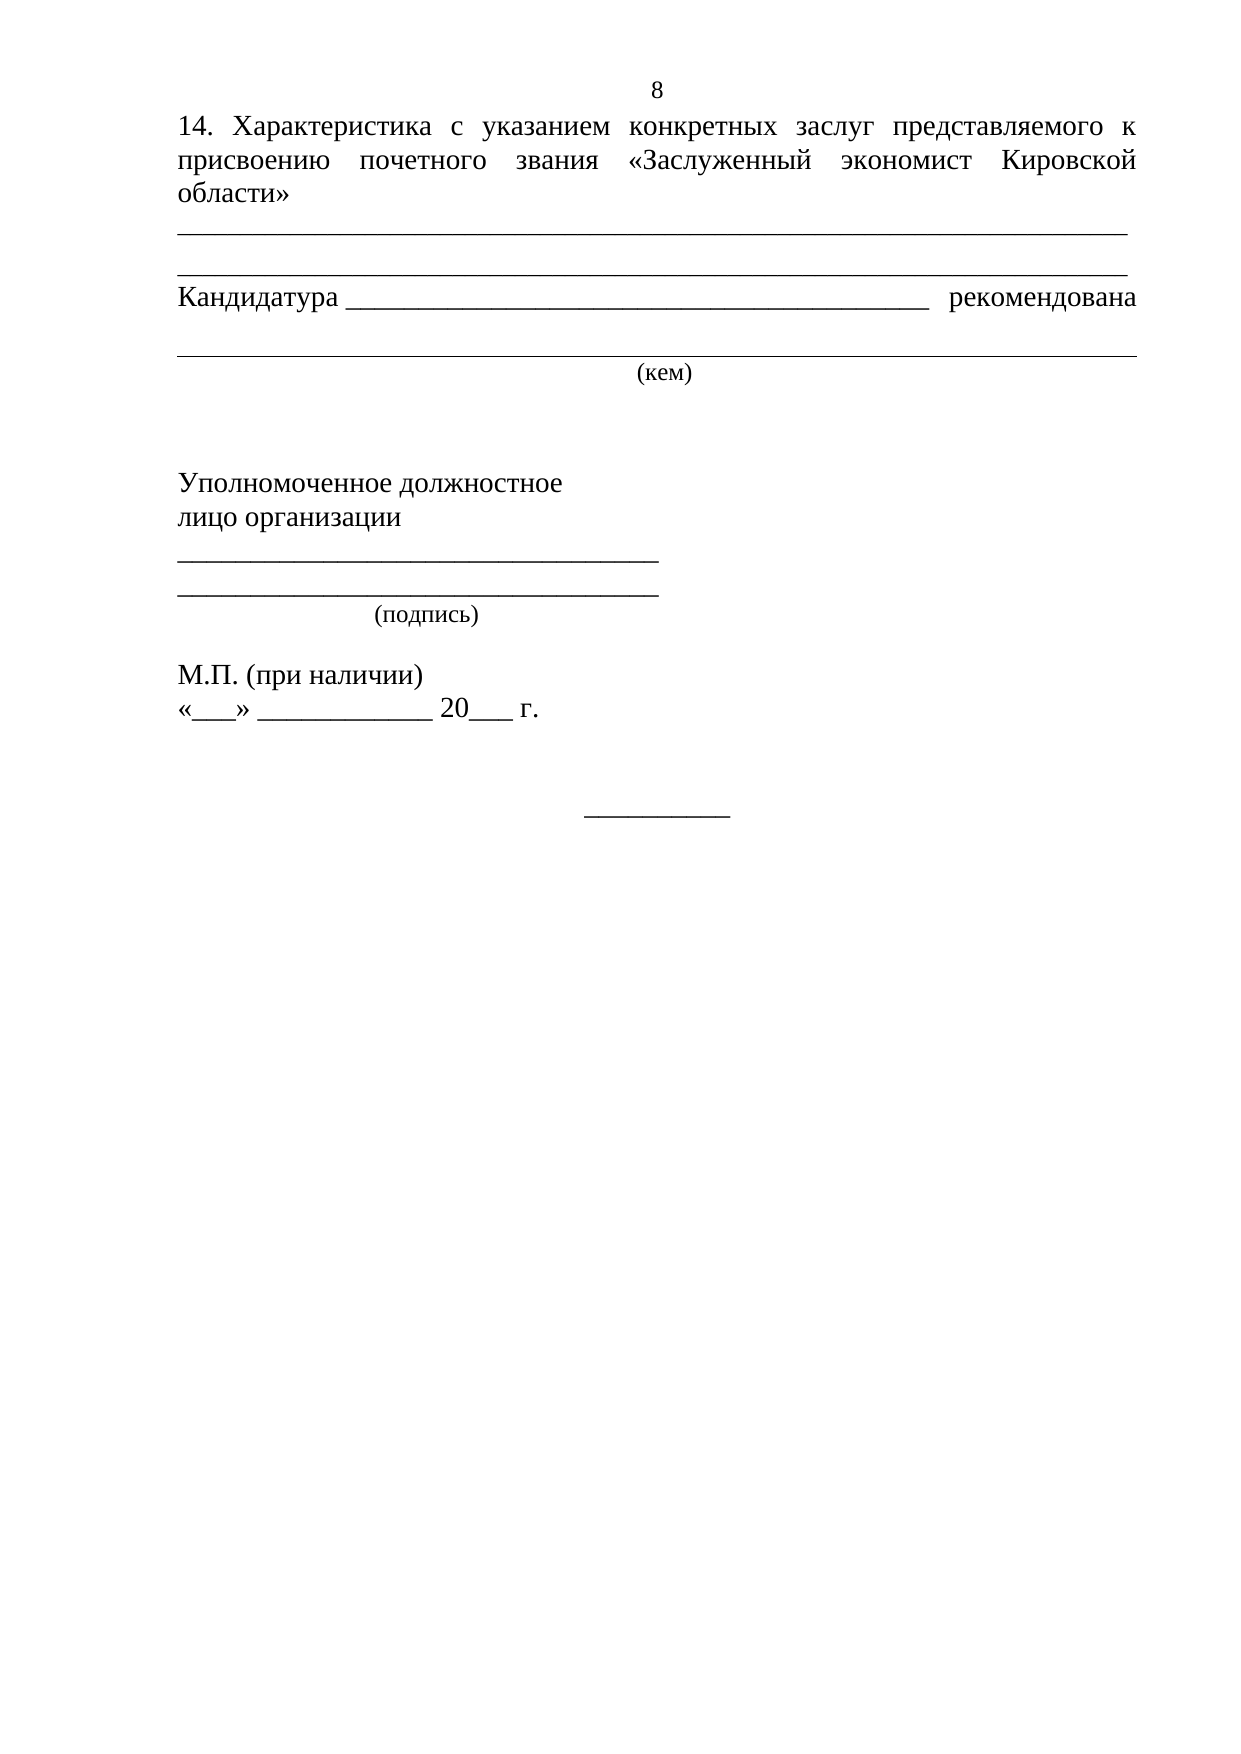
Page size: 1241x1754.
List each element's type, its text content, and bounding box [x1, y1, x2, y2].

text «___» ____________ 20___ г. [177, 691, 1137, 724]
text 14. Характеристика с указанием конкретных заслуг представляемого к присвоению почетного звания «Заслуженный экономист Кировской области» ____________________________________________________________________________ [177, 108, 1137, 238]
text Уполномоченное должностное [177, 465, 1137, 499]
text (подпись) [177, 599, 1137, 628]
text __________ [177, 787, 1137, 820]
text (кем) [177, 357, 1137, 386]
text _________________________________ _________________________________ [177, 532, 1137, 599]
text М.П. (при наличии) [177, 657, 1137, 691]
text ____________________________________________________________________________ Кандидатура ________________________________________ рекомендована [177, 250, 1137, 313]
text лицо организации [177, 499, 1137, 532]
